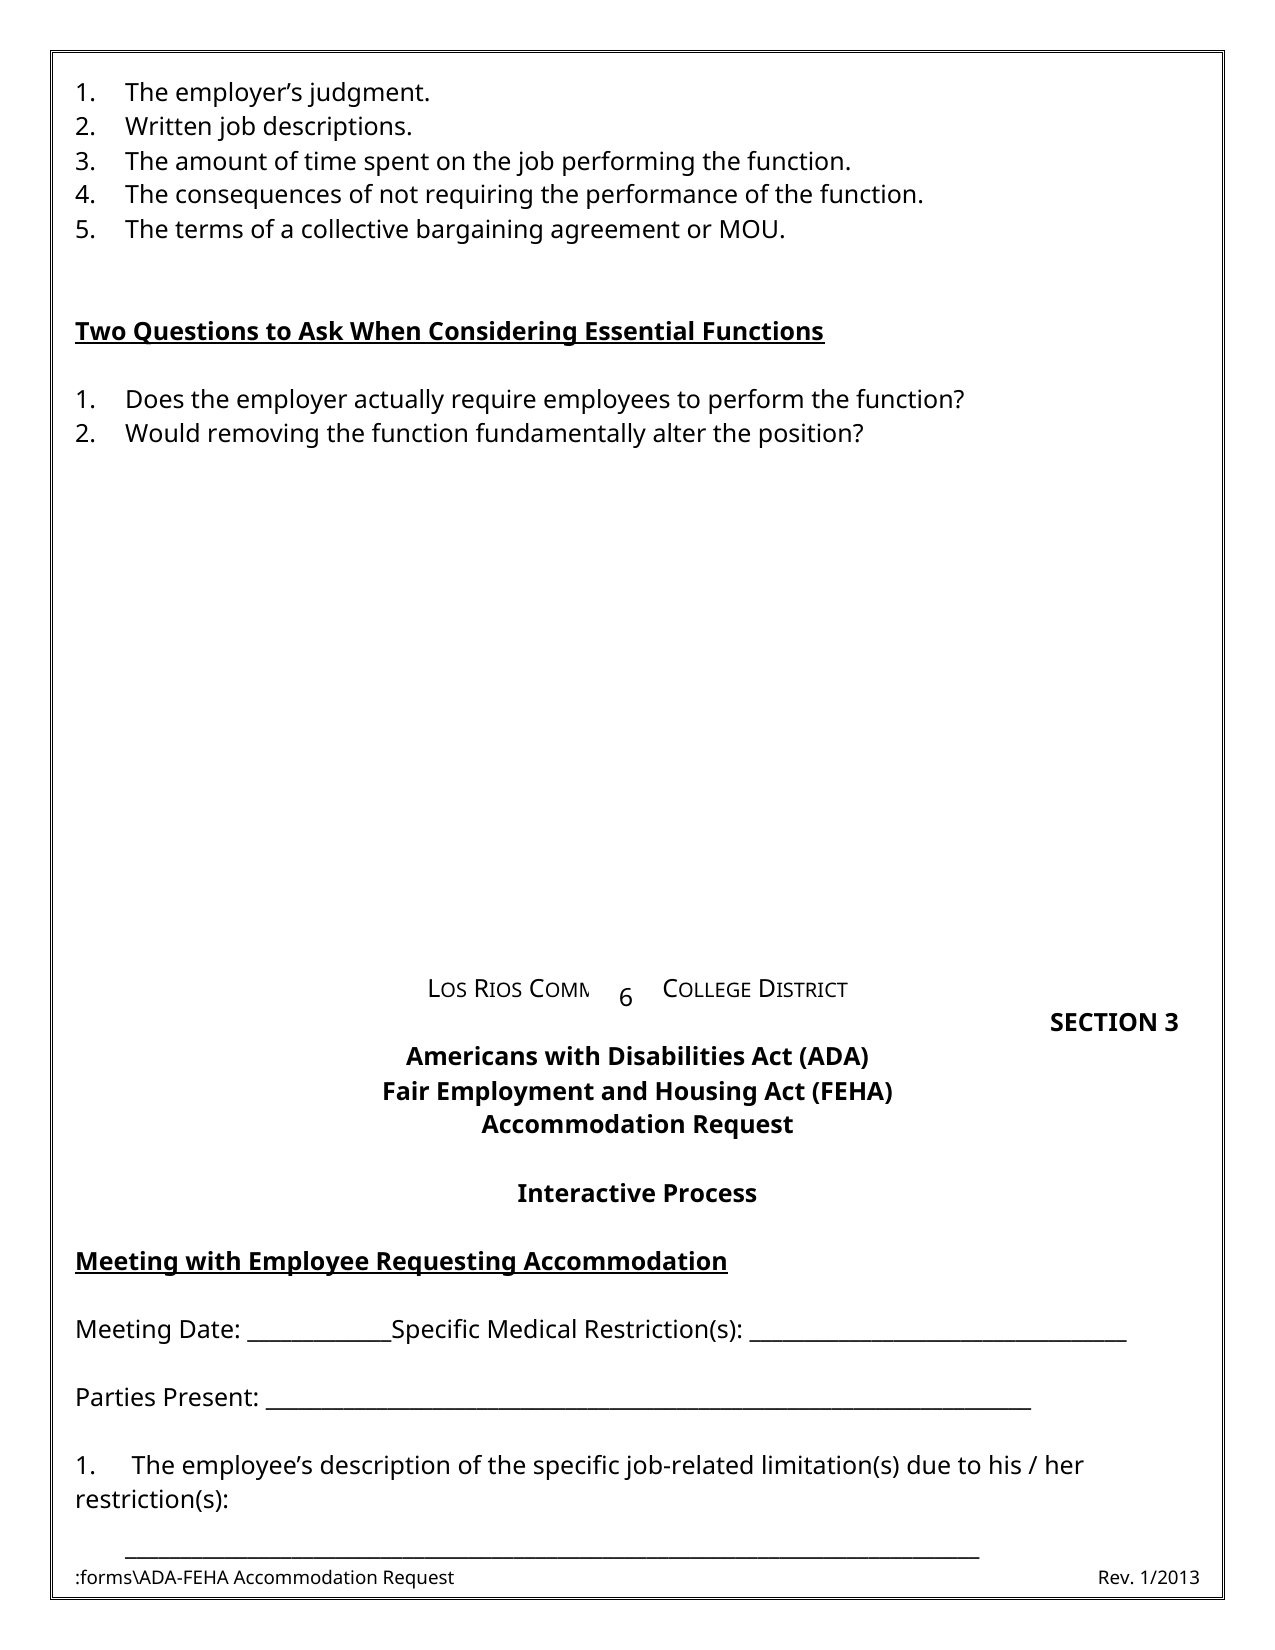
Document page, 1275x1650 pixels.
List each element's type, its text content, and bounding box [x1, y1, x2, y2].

text Los Rios Community College District [75, 971, 1200, 1005]
list Does the employer actually require employees to perform the function? [75, 382, 1200, 416]
text SECTION 3 [75, 1005, 1200, 1039]
list Written job descriptions. [75, 109, 1200, 143]
list The terms of a collective bargaining agreement or MOU. [75, 211, 1200, 245]
text Fair Employment and Housing Act (FEHA) [75, 1073, 1200, 1107]
text Americans with Disabilities Act (ADA) [75, 1039, 1200, 1073]
text Accommodation Request [75, 1107, 1200, 1141]
text 1. The employee’s description of the specific job-related limitation(s) due to his / her restriction(s): [75, 1448, 1200, 1516]
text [75, 1528, 1200, 1562]
list Would removing the function fundamentally alter the position? [75, 416, 1200, 450]
text Interactive Process [75, 1175, 1200, 1209]
text Meeting with Employee Requesting Accommodation [75, 1243, 1200, 1277]
list The amount of time spent on the job performing the function. [75, 143, 1200, 177]
text Meeting Date: _____________Specific Medical Restriction(s): __________________________________ [75, 1312, 1200, 1346]
text Parties Present: _____________________________________________________________________ [75, 1380, 1200, 1414]
list The employer’s judgment. [75, 75, 1200, 109]
text Two Questions to Ask When Considering Essential Functions [75, 313, 1200, 347]
list The consequences of not requiring the performance of the function. [75, 177, 1200, 211]
